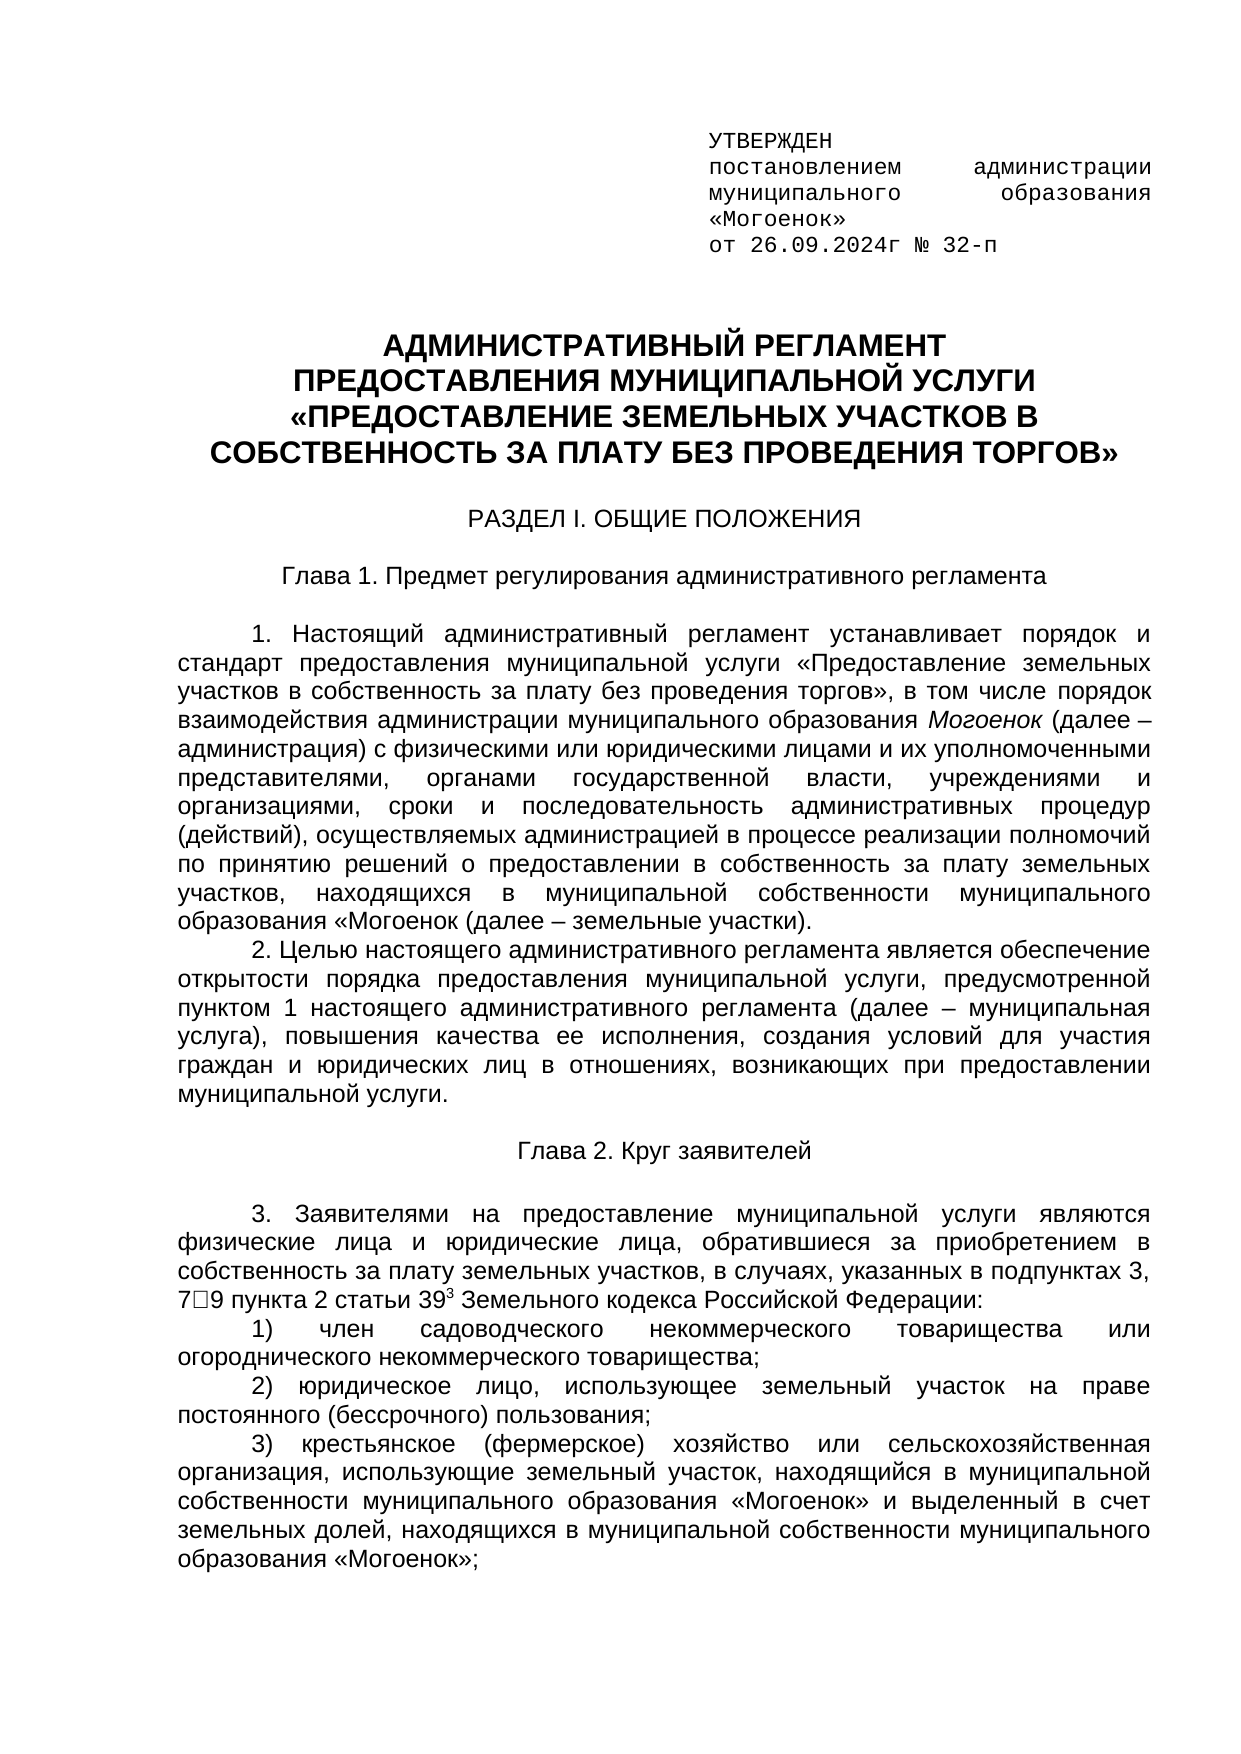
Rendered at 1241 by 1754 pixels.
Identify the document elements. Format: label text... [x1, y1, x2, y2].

text АДМИНИСТРАТИВНЫЙ РЕГЛАМЕНТ [177, 327, 1152, 362]
text постановлением администрации муниципального образования «Могоенок» от 26.09.2024г № 32-п [709, 156, 1152, 259]
text 3) крестьянское (фермерское) хозяйство или сельскохозяйственная организация, использующие земельный участок, находящийся в муниципальной собственности муниципального образования «Могоенок» и выделенный в счет земельных долей, находящихся в муниципальной собственности муниципального образования «Могоенок»; [177, 1429, 1152, 1572]
text 1. Настоящий административный регламент устанавливает порядок и стандарт предоставления муниципальной услуги «Предоставление земельных участков в собственность за плату без проведения торгов», в том числе порядок взаимодействия администрации муниципального образования Могоенок (далее – администрация) с физическими или юридическими лицами и их уполномоченными представителями, органами государственной власти, учреждениями и организациями, сроки и последовательность административных процедур (действий), осуществляемых администрацией в процессе реализации полномочий по принятию решений о предоставлении в собственность за плату земельных участков, находящихся в муниципальной собственности муниципального образования «Могоенок (далее – земельные участки). [177, 619, 1152, 935]
text 3. Заявителями на предоставление муниципальной услуги являются физические лица и юридические лица, обратившиеся за приобретением в собственность за плату земельных участков, в случаях, указанных в подпунктах 3, 79 пункта 2 статьи 393 Земельного кодекса Российской Федерации: [177, 1199, 1152, 1314]
text 2. Целью настоящего административного регламента является обеспечение открытости порядка предоставления муниципальной услуги, предусмотренной пунктом 1 настоящего административного регламента (далее – муниципальная услуга), повышения качества ее исполнения, создания условий для участия граждан и юридических лиц в отношениях, возникающих при предоставлении муниципальной услуги. [177, 935, 1152, 1108]
text УТВЕРЖДЕН [709, 130, 1152, 156]
text ПРЕДОСТАВЛЕНИЯ МУНИЦИПАЛЬНОЙ УСЛУГИ «ПРЕДОСТАВЛЕНИЕ ЗЕМЕЛЬНЫХ УЧАСТКОВ В СОБСТВЕННОСТЬ ЗА ПЛАТУ БЕЗ ПРОВЕДЕНИЯ ТОРГОВ» [177, 362, 1152, 470]
text Глава 2. Круг заявителей [177, 1136, 1152, 1165]
text 1) член садоводческого некоммерческого товарищества или огороднического некоммерческого товарищества; [177, 1314, 1152, 1371]
text РАЗДЕЛ I. ОБЩИЕ ПОЛОЖЕНИЯ [177, 504, 1152, 533]
text Глава 1. Предмет регулирования административного регламента [177, 561, 1152, 590]
text 2) юридическое лицо, использующее земельный участок на праве постоянного (бессрочного) пользования; [177, 1371, 1152, 1429]
